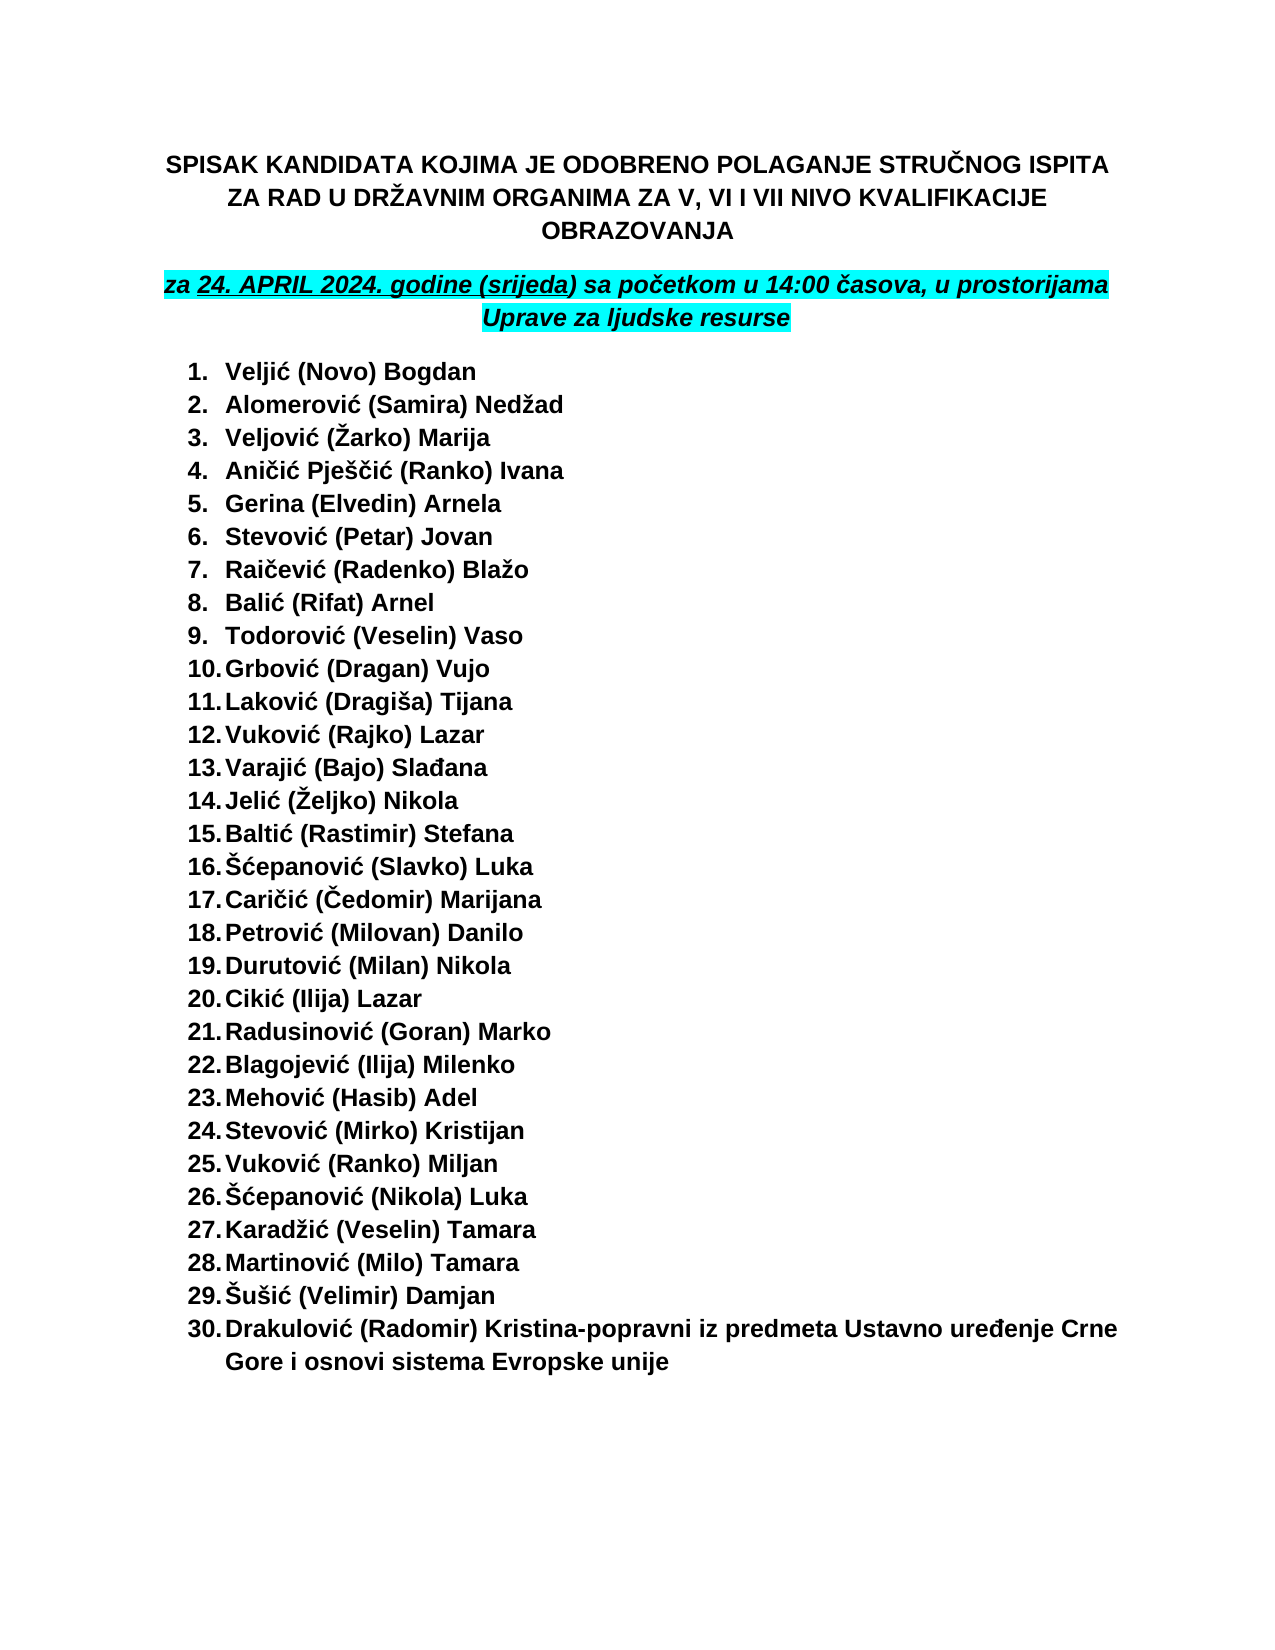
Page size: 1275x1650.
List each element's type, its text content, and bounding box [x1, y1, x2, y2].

list Gerina (Elvedin) Arnela [187, 489, 1125, 518]
list Karadžić (Veselin) Tamara [187, 1215, 1125, 1244]
list Veljić (Novo) Bogdan [187, 357, 1125, 386]
list Jelić (Željko) Nikola [187, 786, 1125, 815]
list Grbović (Dragan) Vujo [187, 654, 1125, 683]
list Aničić Pješčić (Ranko) Ivana [187, 456, 1125, 484]
list Vuković (Ranko) Miljan [187, 1149, 1125, 1178]
list Mehović (Hasib) Adel [187, 1083, 1125, 1112]
list Šušić (Velimir) Damjan [187, 1281, 1125, 1310]
list Stevović (Petar) Jovan [187, 522, 1125, 551]
text za 24. APRIL 2024. godine (srijeda) sa početkom u 14:00 časova, u prostorijama Uprave za ljudske resurse [150, 270, 1125, 332]
list Todorović (Veselin) Vaso [187, 621, 1125, 650]
list Veljović (Žarko) Marija [187, 423, 1125, 452]
list Caričić (Čedomir) Marijana [187, 885, 1125, 914]
list Cikić (Ilija) Lazar [187, 984, 1125, 1013]
list Vuković (Rajko) Lazar [187, 720, 1125, 749]
list Petrović (Milovan) Danilo [187, 918, 1125, 947]
list Stevović (Mirko) Kristijan [187, 1116, 1125, 1145]
list Laković (Dragiša) Tijana [187, 687, 1125, 716]
list Martinović (Milo) Tamara [187, 1248, 1125, 1277]
list Varajić (Bajo) Slađana [187, 753, 1125, 782]
list Drakulović (Radomir) Kristina-popravni iz predmeta Ustavno uređenje Crne Gore i osnovi sistema Evropske unije [187, 1314, 1125, 1376]
list Šćepanović (Nikola) Luka [187, 1182, 1125, 1211]
text SPISAK KANDIDATA KOJIMA JE ODOBRENO POLAGANJE STRUČNOG ISPITA ZA RAD U DRŽAVNIM ORGANIMA ZA V, VI I VII NIVO KVALIFIKACIJE OBRAZOVANJA [150, 150, 1125, 245]
list Radusinović (Goran) Marko [187, 1017, 1125, 1046]
list Blagojević (Ilija) Milenko [187, 1050, 1125, 1079]
list Durutović (Milan) Nikola [187, 951, 1125, 980]
list Šćepanović (Slavko) Luka [187, 852, 1125, 881]
list Balić (Rifat) Arnel [187, 588, 1125, 617]
list Alomerović (Samira) Nedžad [187, 390, 1125, 418]
list Raičević (Radenko) Blažo [187, 555, 1125, 584]
list Baltić (Rastimir) Stefana [187, 819, 1125, 848]
